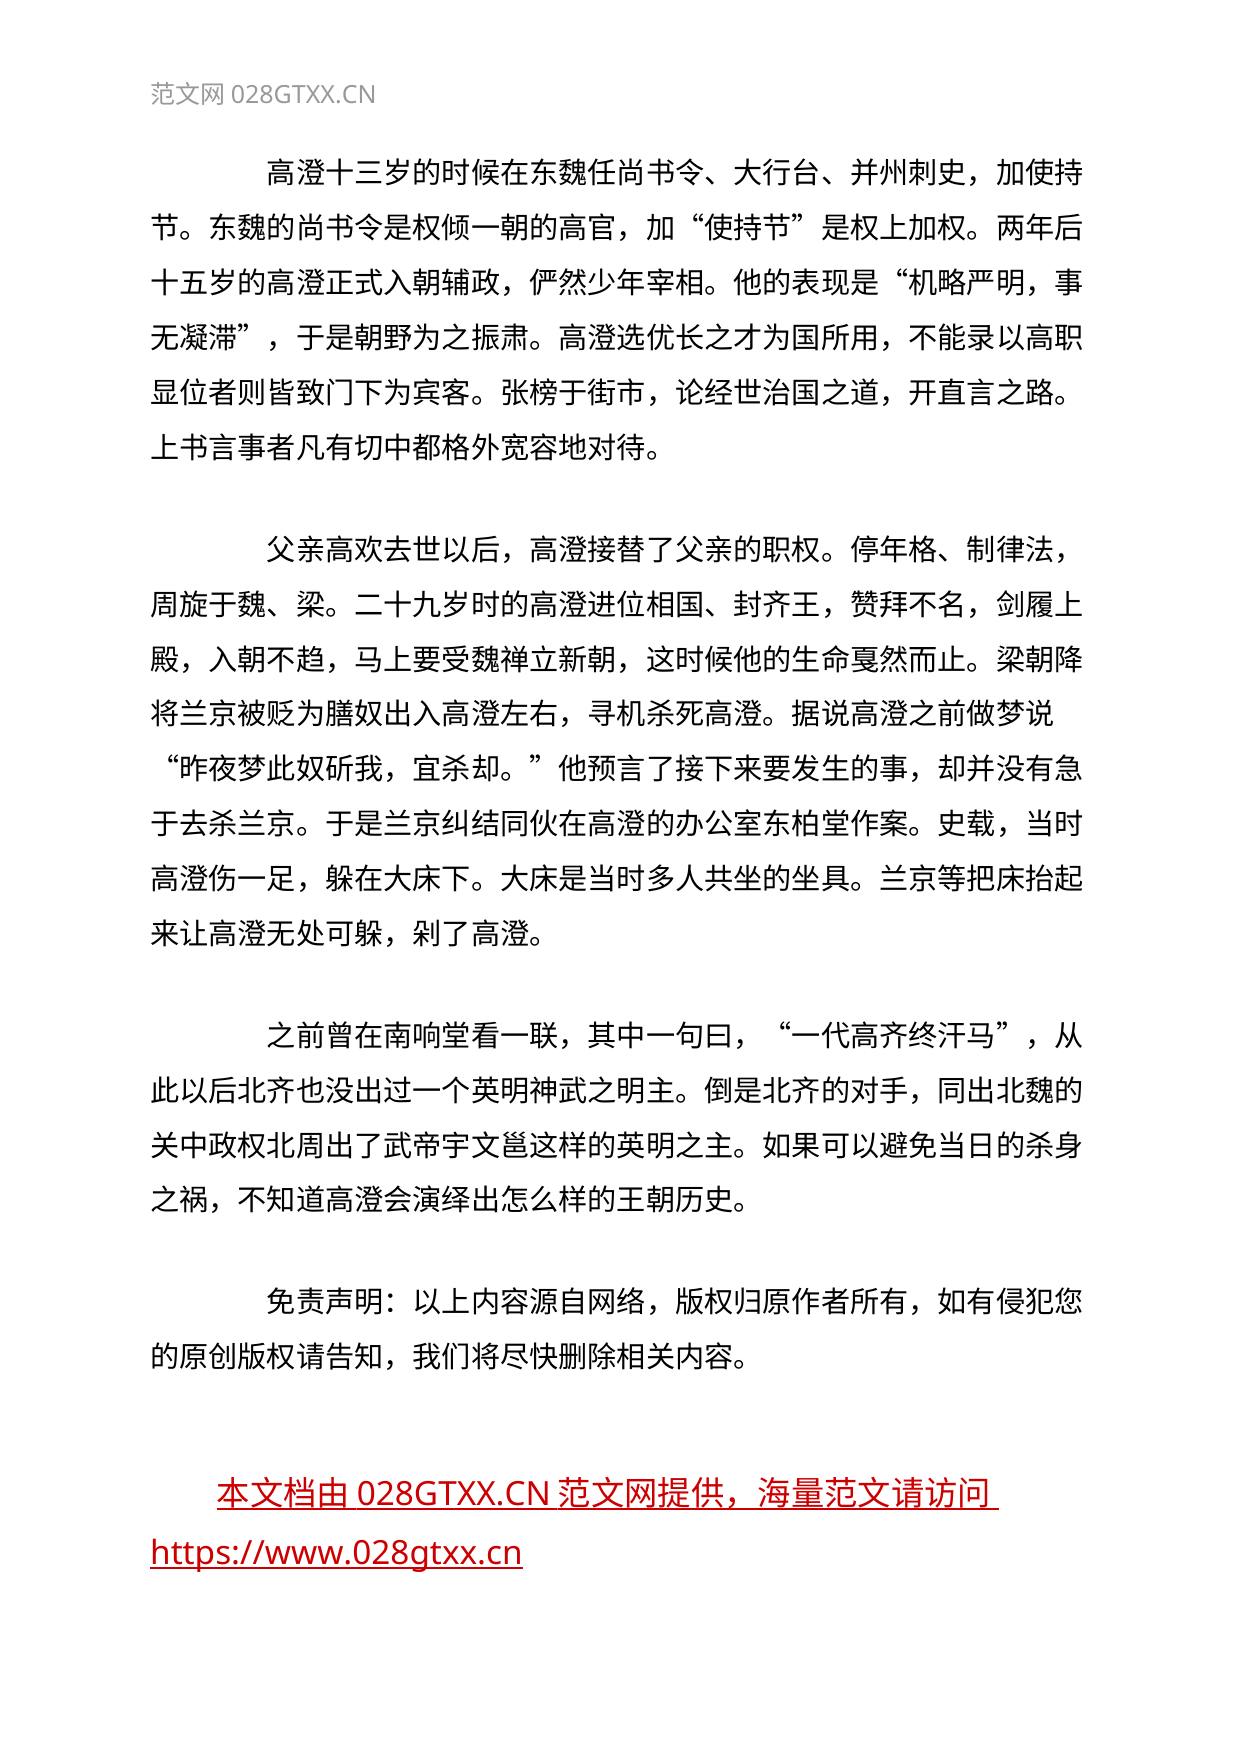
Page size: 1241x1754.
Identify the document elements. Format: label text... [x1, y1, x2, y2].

text 父亲高欢去世以后，高澄接替了父亲的职权。停年格、制律法，周旋于魏、梁。二十九岁时的高澄进位相国、封齐王，赞拜不名，剑履上殿，入朝不趋，马上要受魏禅立新朝，这时候他的生命戛然而止。梁朝降将兰京被贬为膳奴出入高澄左右，寻机杀死高澄。据说高澄之前做梦说“昨夜梦此奴斫我，宜杀却。”他预言了接下来要发生的事，却并没有急于去杀兰京。于是兰京纠结同伙在高澄的办公室东柏堂作案。史载，当时高澄伤一足，躲在大床下。大床是当时多人共坐的坐具。兰京等把床抬起来让高澄无处可躲，剁了高澄。 [150, 526, 1090, 953]
text 之前曾在南响堂看一联，其中一句曰，“一代高齐终汗马”，从此以后北齐也没出过一个英明神武之明主。倒是北齐的对手，同出北魏的关中政权北周出了武帝宇文邕这样的英明之主。如果可以避免当日的杀身之祸，不知道高澄会演绎出怎么样的王朝历史。 [150, 1012, 1090, 1219]
text 本文档由028GTXX.CN范文网提供，海量范文请访问 https://www.028gtxx.cn [150, 1467, 1090, 1574]
text 免责声明：以上内容源自网络，版权归原作者所有，如有侵犯您的原创版权请告知，我们将尽快删除相关内容。 [150, 1279, 1090, 1376]
text 高澄十三岁的时候在东魏任尚书令、大行台、并州刺史，加使持节。东魏的尚书令是权倾一朝的高官，加“使持节”是权上加权。两年后十五岁的高澄正式入朝辅政，俨然少年宰相。他的表现是“机略严明，事无凝滞”，于是朝野为之振肃。高澄选优长之才为国所用，不能录以高职显位者则皆致门下为宾客。张榜于街市，论经世治国之道，开直言之路。上书言事者凡有切中都格外宽容地对待。 [150, 150, 1090, 467]
